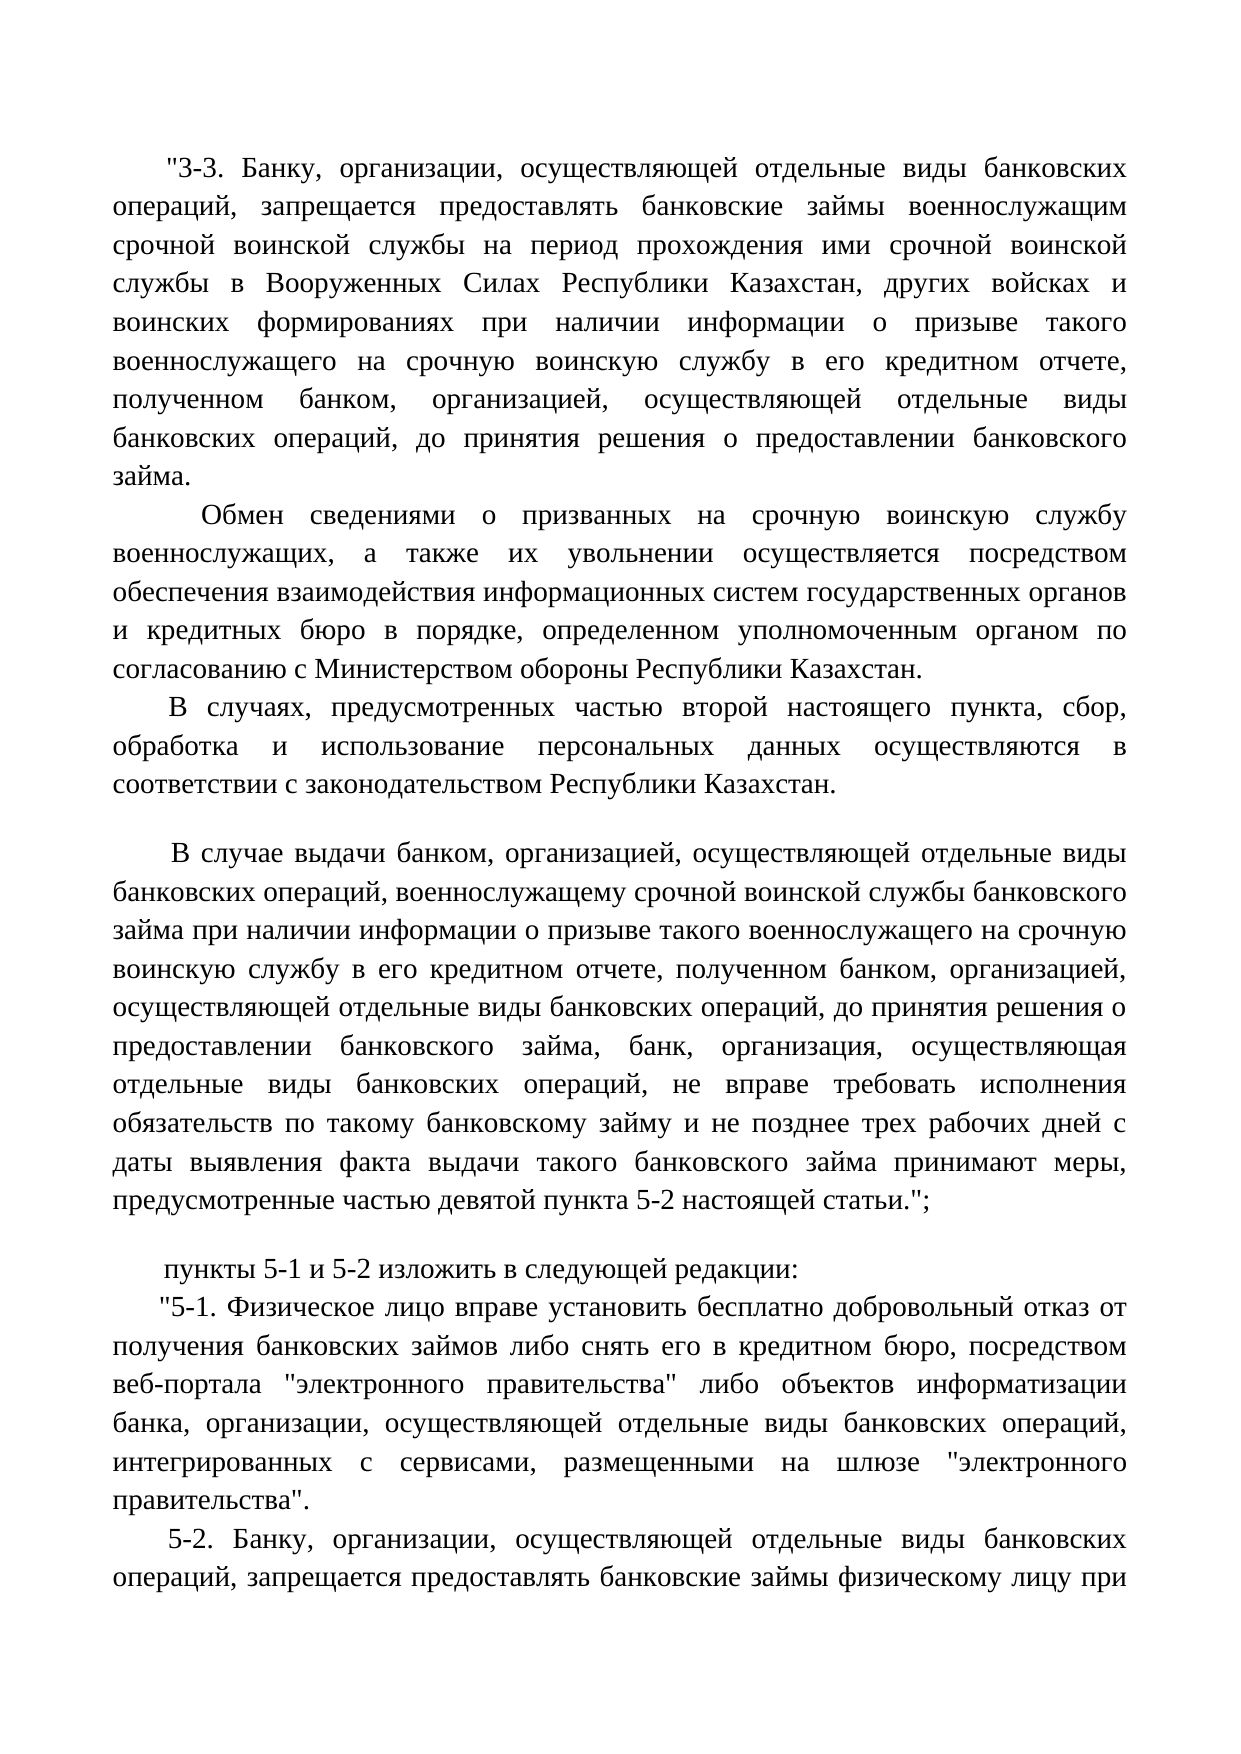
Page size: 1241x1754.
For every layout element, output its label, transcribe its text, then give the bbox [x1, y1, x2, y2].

text В случаях, предусмотренных частью второй настоящего пункта, сбор, обработка и использование персональных данных осуществляются в соответствии с законодательством Республики Казахстан. [112, 689, 1128, 800]
text "5-1. Физическое лицо вправе установить бесплатно добровольный отказ от получения банковских займов либо снять его в кредитном бюро, посредством веб-портала "электронного правительства" либо объектов информатизации банка, организации, осуществляющей отдельные виды банковских операций, интегрированных с сервисами, размещенными на шлюзе "электронного правительства". [112, 1289, 1128, 1516]
text пункты 5-1 и 5-2 изложить в следующей редакции: [112, 1251, 1128, 1284]
text "3-3. Банку, организации, осуществляющей отдельные виды банковских операций, запрещается предоставлять банковские займы военнослужащим срочной воинской службы на период прохождения ими срочной воинской службы в Вооруженных Силах Республики Казахстан, других войсках и воинских формированиях при наличии информации о призыве такого военнослужащего на срочную воинскую службу в его кредитном отчете, полученном банком, организацией, осуществляющей отдельные виды банковских операций, до принятия решения о предоставлении банковского займа. [112, 150, 1128, 492]
text В случае выдачи банком, организацией, осуществляющей отдельные виды банковских операций, военнослужащему срочной воинской службы банковского займа при наличии информации о призыве такого военнослужащего на срочную воинскую службу в его кредитном отчете, полученном банком, организацией, осуществляющей отдельные виды банковских операций, до принятия решения о предоставлении банковского займа, банк, организация, осуществляющая отдельные виды банковских операций, не вправе требовать исполнения обязательств по такому банковскому займу и не позднее трех рабочих дней с даты выявления факта выдачи такого банковского займа принимают меры, предусмотренные частью девятой пункта 5-2 настоящей статьи."; [112, 835, 1128, 1216]
text Обмен сведениями о призванных на срочную воинскую службу военнослужащих, а также их увольнении осуществляется посредством обеспечения взаимодействия информационных систем государственных органов и кредитных бюро в порядке, определенном уполномоченным органом по согласованию с Министерством обороны Республики Казахстан. [112, 497, 1128, 684]
